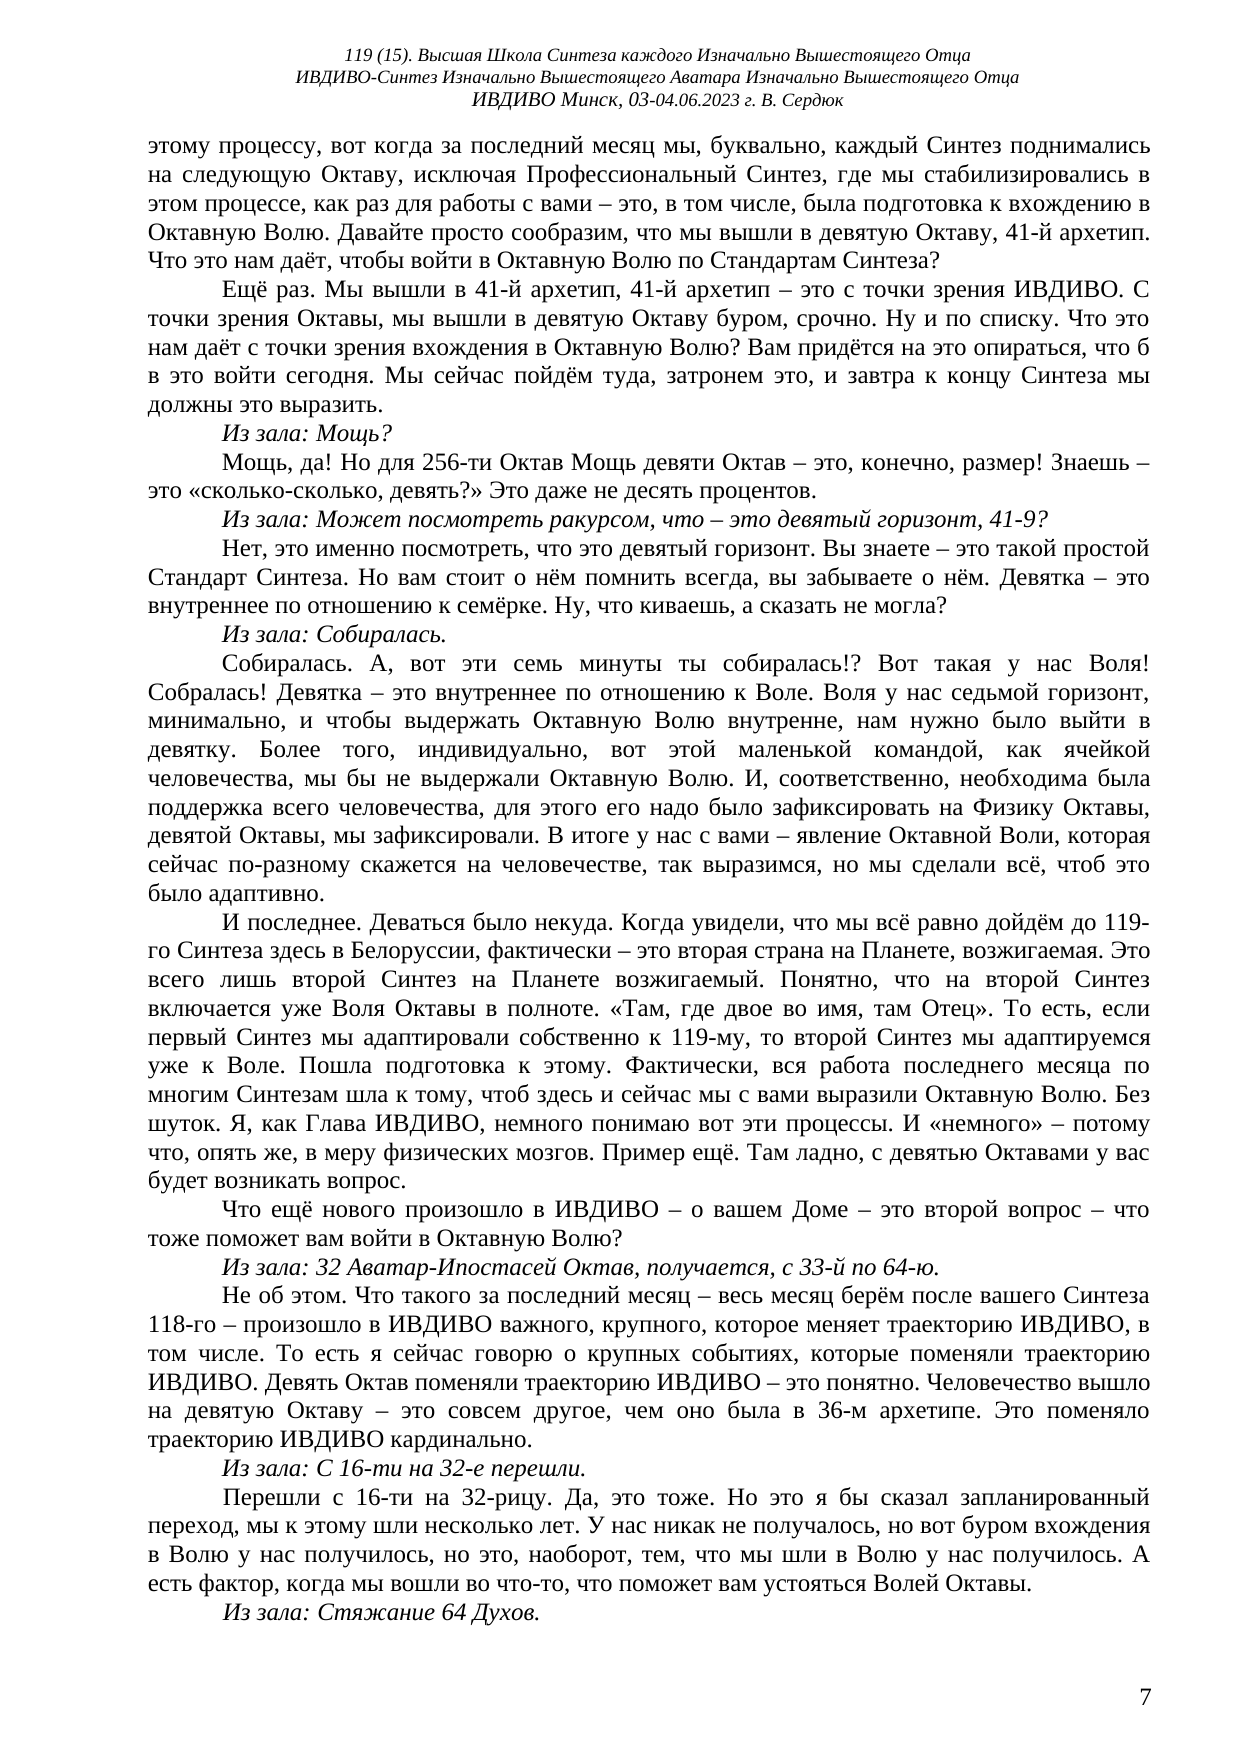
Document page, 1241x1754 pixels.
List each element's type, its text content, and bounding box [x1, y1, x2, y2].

text Из зала: Стяжание 64 Духов. [148, 1597, 1152, 1626]
text И последнее. Деваться было некуда. Когда увидели, что мы всё равно дойдём до 119-го Синтеза здесь в Белоруссии, фактически – это вторая страна на Планете, возжигаемая. Это всего лишь второй Синтез на Планете возжигаемый. Понятно, что на второй Синтез включается уже Воля Октавы в полноте. «Там, где двое во имя, там Отец». То есть, если первый Синтез мы адаптировали собственно к 119-му, то второй Синтез мы адаптируемся уже к Воле. Пошла подготовка к этому. Фактически, вся работа последнего месяца по многим Синтезам шла к тому, чтоб здесь и сейчас мы с вами выразили Октавную Волю. Без шуток. Я, как Глава ИВДИВО, немного понимаю вот эти процессы. И «немного» – потому что, опять же, в меру физических мозгов. Пример ещё. Там ладно, с девятью Октавами у вас будет возникать вопрос. [148, 907, 1152, 1194]
text Из зала: Мощь? [148, 418, 1152, 447]
text Не об этом. Что такого за последний месяц – весь месяц берём после вашего Синтеза 118-го – произошло в ИВДИВО важного, крупного, которое меняет траекторию ИВДИВО, в том числе. То есть я сейчас говорю о крупных событиях, которые поменяли траекторию ИВДИВО. Девять Октав поменяли траекторию ИВДИВО – это понятно. Человечество вышло на девятую Октаву – это совсем другое, чем оно была в 36-м архетипе. Это поменяло траекторию ИВДИВО кардинально. [148, 1281, 1152, 1453]
text Из зала: Может посмотреть ракурсом, что – это девятый горизонт, 41-9? [148, 504, 1152, 533]
text Собиралась. А, вот эти семь минуты ты собиралась!? Вот такая у нас Воля! Собралась! Девятка – это внутреннее по отношению к Воле. Воля у нас седьмой горизонт, минимально, и чтобы выдержать Октавную Волю внутренне, нам нужно было выйти в девятку. Более того, индивидуально, вот этой маленькой командой, как ячейкой человечества, мы бы не выдержали Октавную Волю. И, соответственно, необходима была поддержка всего человечества, для этого его надо было зафиксировать на Физику Октавы, девятой Октавы, мы зафиксировали. В итоге у нас с вами – явление Октавной Воли, которая сейчас по-разному скажется на человечестве, так выразимся, но мы сделали всё, чтоб это было адаптивно. [148, 648, 1152, 907]
text Из зала: 32 Аватар-Ипостасей Октав, получается, с 33-й по 64-ю. [148, 1252, 1152, 1281]
text Из зала: Собиралась. [148, 619, 1152, 648]
text Из зала: С 16-ти на 32-е перешли. [148, 1453, 1152, 1482]
text Нет, это именно посмотреть, что это девятый горизонт. Вы знаете – это такой простой Стандарт Синтеза. Но вам стоит о нём помнить всегда, вы забываете о нём. Девятка – это внутреннее по отношению к семёрке. Ну, что киваешь, а сказать не могла? [148, 533, 1152, 619]
text Ещё раз. Мы вышли в 41-й архетип, 41-й архетип – это с точки зрения ИВДИВО. С точки зрения Октавы, мы вышли в девятую Октаву буром, срочно. Ну и по списку. Что это нам даёт с точки зрения вхождения в Октавную Волю? Вам придётся на это опираться, что б в это войти сегодня. Мы сейчас пойдём туда, затронем это, и завтра к концу Синтеза мы должны это выразить. [148, 274, 1152, 418]
text Перешли с 16-ти на 32-рицу. Да, это тоже. Но это я бы сказал запланированный переход, мы к этому шли несколько лет. У нас никак не получалось, но вот буром вхождения в Волю у нас получилось, но это, наоборот, тем, что мы шли в Волю у нас получилось. А есть фактор, когда мы вошли во что-то, что поможет вам устояться Волей Октавы. [148, 1482, 1152, 1597]
text Что ещё нового произошло в ИВДИВО – о вашем Доме – это второй вопрос – что тоже поможет вам войти в Октавную Волю? [148, 1194, 1152, 1252]
text Мощь, да! Но для 256-ти Октав Мощь девяти Октав – это, конечно, размер! Знаешь – это «сколько-сколько, девять?» Это даже не десять процентов. [148, 447, 1152, 504]
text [148, 131, 1152, 274]
